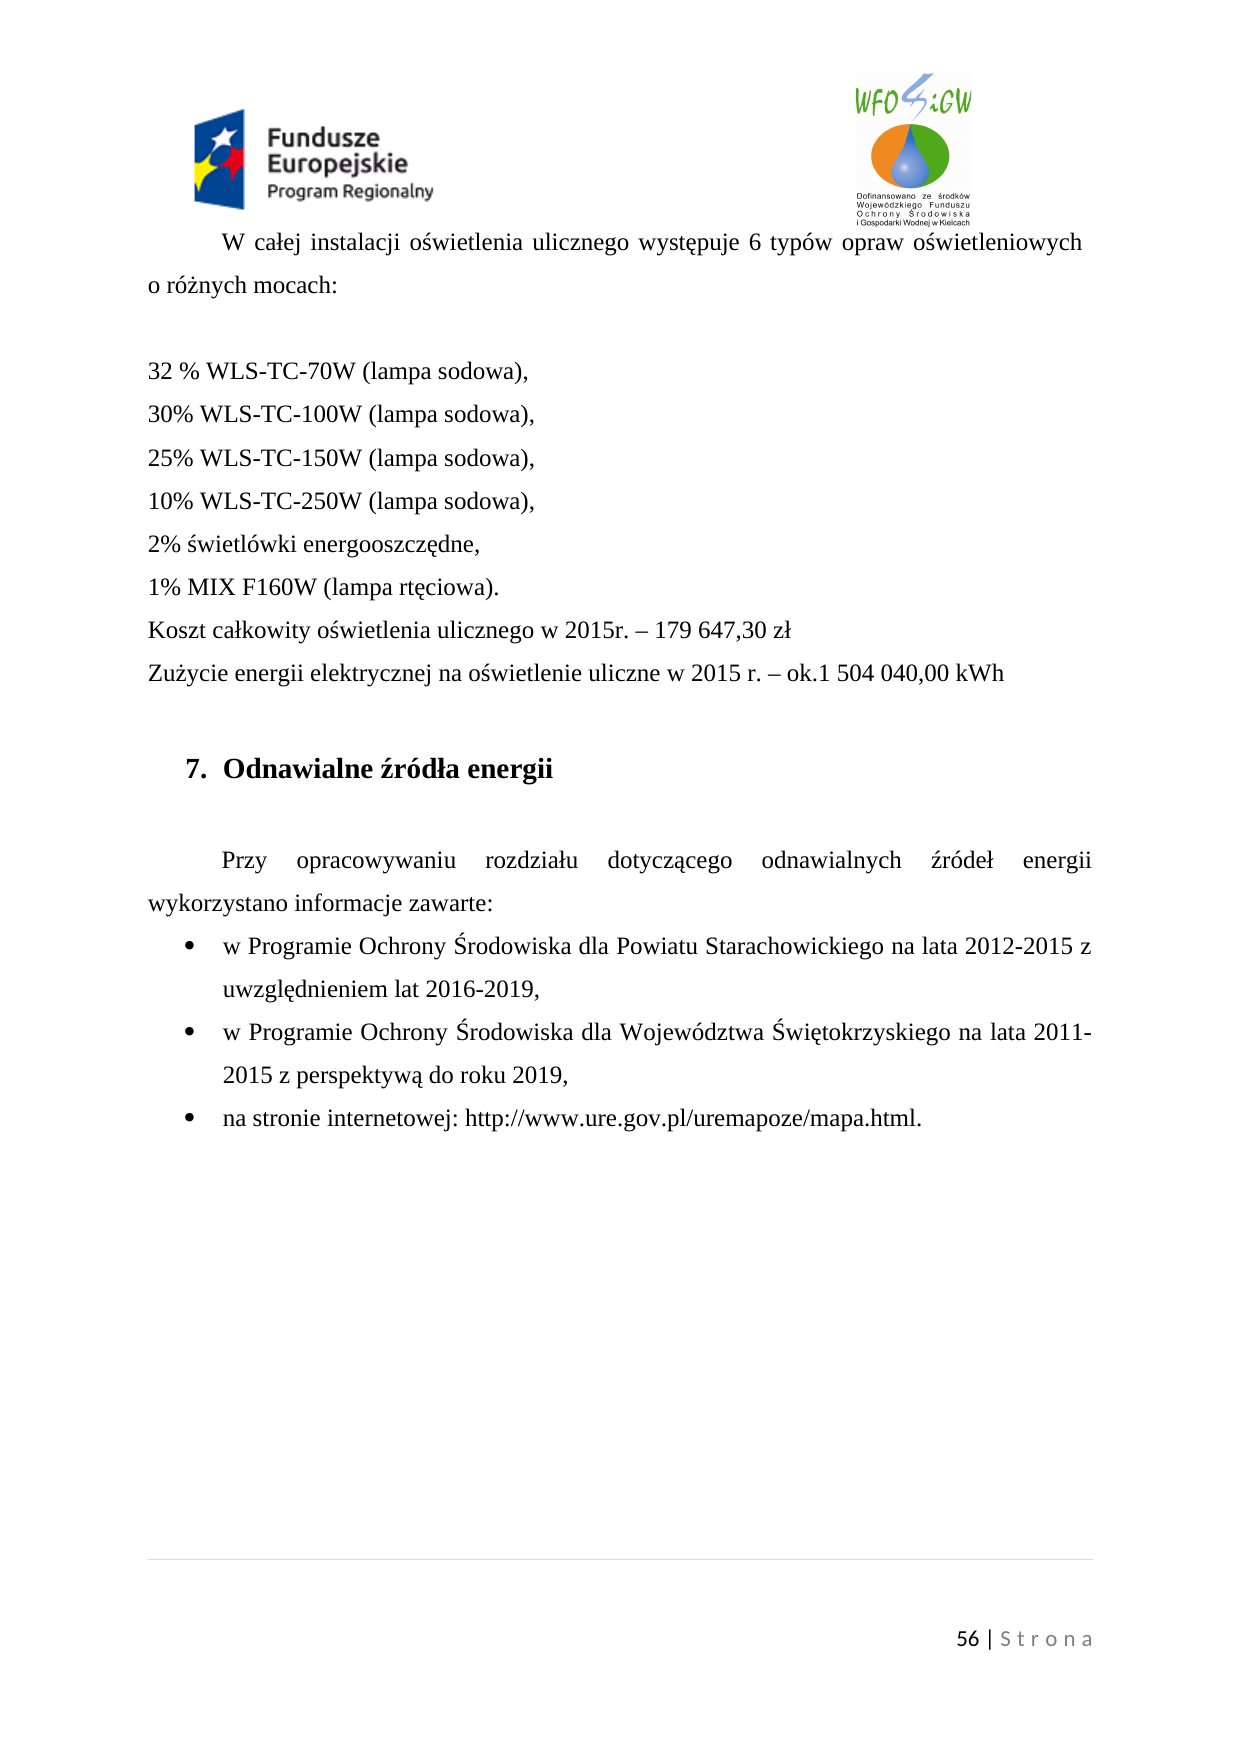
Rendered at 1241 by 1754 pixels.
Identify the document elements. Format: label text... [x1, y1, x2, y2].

text Zużycie energii elektrycznej na oświetlenie uliczne w 2015 r. – ok.1 504 040,00 kWh [148, 658, 1093, 687]
picture [855, 73, 972, 227]
text 32 % WLS-TC-70W (lampa sodowa), [148, 356, 1093, 385]
text 1% MIX F160W (lampa rtęciowa). [148, 572, 1093, 601]
text W całej instalacji oświetlenia ulicznego występuje 6 typów opraw oświetleniowych o różnych mocach: [148, 227, 1093, 299]
picture [173, 97, 463, 227]
text 30% WLS-TC-100W (lampa sodowa), [148, 399, 1093, 428]
text 2% świetlówki energooszczędne, [148, 529, 1093, 558]
list na stronie internetowej: http://www.ure.gov.pl/uremapoze/mapa.html. [185, 1103, 1093, 1132]
text Przy opracowywaniu rozdziału dotyczącego odnawialnych źródeł energii wykorzystano informacje zawarte: [148, 845, 1093, 917]
text 25% WLS-TC-150W (lampa sodowa), [148, 443, 1093, 471]
subtitle Odnawialne źródła energii [185, 751, 1093, 785]
list w Programie Ochrony Środowiska dla Województwa Świętokrzyskiego na lata 2011-2015 z perspektywą do roku 2019, [185, 1017, 1093, 1089]
text Koszt całkowity oświetlenia ulicznego w 2015r. – 179 647,30 zł [148, 615, 1093, 644]
text 10% WLS-TC-250W (lampa sodowa), [148, 486, 1093, 514]
list w Programie Ochrony Środowiska dla Powiatu Starachowickiego na lata 2012-2015 z uwzględnieniem lat 2016-2019, [185, 931, 1093, 1003]
